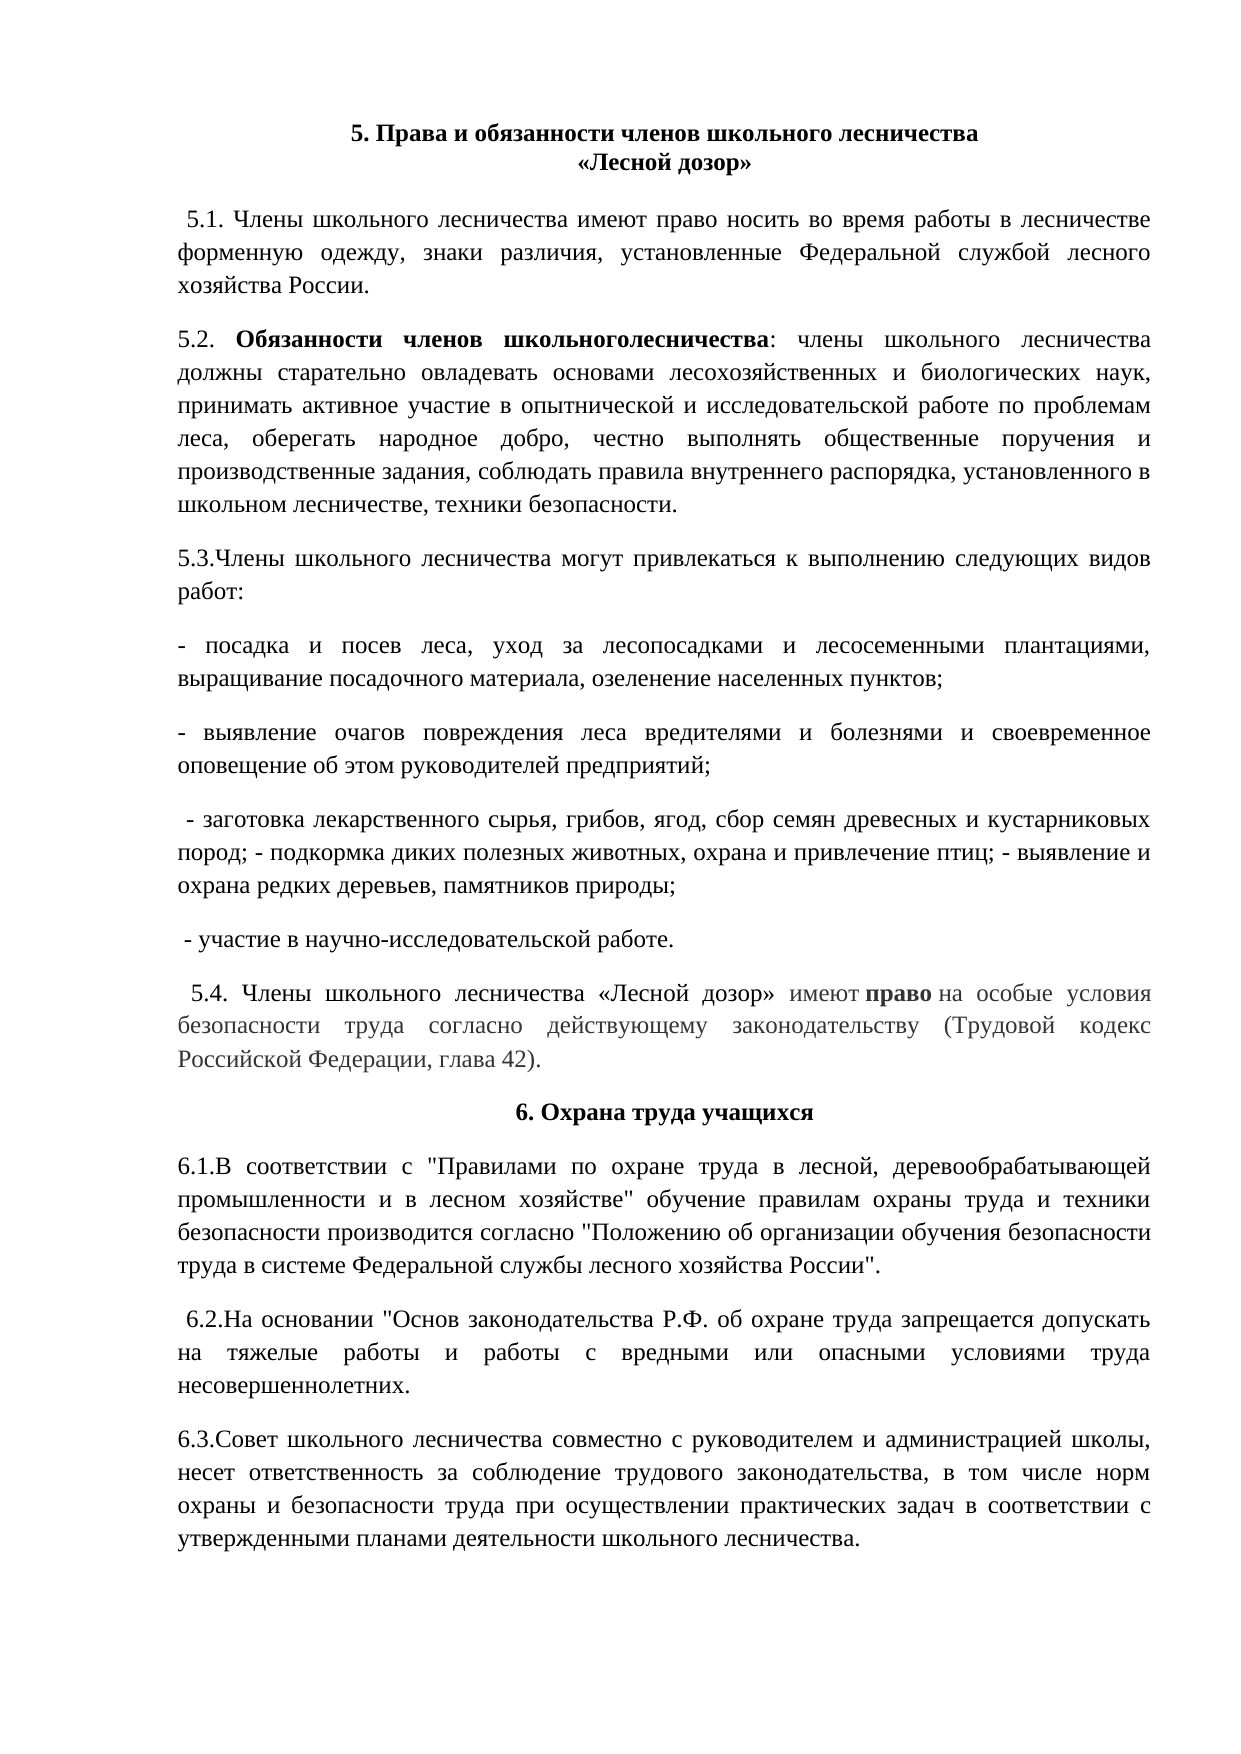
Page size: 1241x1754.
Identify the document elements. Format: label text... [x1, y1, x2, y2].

text 6.2.На основании "Основ законодательства Р.Ф. об охране труда запрещается допускать на тяжелые работы и работы с вредными или опасными условиями труда несовершеннолетних. [177, 1304, 1152, 1399]
text - заготовка лекарственного сырья, грибов, ягод, сбор семян древесных и кустарниковых пород; - подкормка диких полезных животных, охрана и привлечение птиц; - выявление и охрана редких деревьев, памятников природы; [177, 804, 1152, 899]
text 5.3.Члены школьного лесничества могут привлекаться к выполнению следующих видов работ: [177, 543, 1152, 605]
text 5. Права и обязанности членов школьного лесничества [177, 118, 1152, 147]
text 5.2. Обязанности членов школьноголесничества: члены школьного лесничества должны старательно овладевать основами лесохозяйственных и биологических наук, принимать активное участие в опытнической и исследовательской работе по проблемам леса, оберегать народное добро, честно выполнять общественные поручения и производственные задания, соблюдать правила внутреннего распорядка, установленного в школьном лесничестве, техники безопасности. [177, 324, 1152, 518]
text 5.4. Члены школьного лесничества «Лесной дозор» имеют право на особые условия безопасности труда согласно действующему законодательству (Трудовой кодекс Российской Федерации, глава 42). [177, 1039, 1152, 1072]
text 5.4. Члены школьного лесничества «Лесной дозор» имеют право на особые условия безопасности труда согласно действующему законодательству (Трудовой кодекс Российской Федерации, глава 42). [177, 978, 1152, 1011]
text «Лесной дозор» [177, 147, 1152, 176]
text 6.1.В соответствии с "Правилами по охране труда в лесной, деревообрабатывающей промышленности и в лесном хозяйстве" обучение правилам охраны труда и техники безопасности производится согласно "Положению об организации обучения безопасности труда в системе Федеральной службы лесного хозяйства России". [177, 1151, 1152, 1279]
text 5.1. Члены школьного лесничества имеют право носить во время работы в лесничестве форменную одежду, знаки различия, установленные Федеральной службой лесного хозяйства России. [177, 204, 1152, 299]
text - выявление очагов повреждения леса вредителями и болезнями и своевременное оповещение об этом руководителей предприятий; [177, 717, 1152, 779]
text 6. Охрана труда учащихся [177, 1097, 1152, 1126]
text - посадка и посев леса, уход за лесопосадками и лесосеменными плантациями, выращивание посадочного материала, озеленение населенных пунктов; [177, 630, 1152, 692]
text - участие в научно-исследовательской работе. [177, 924, 1152, 952]
text 6.3.Совет школьного лесничества совместно с руководителем и администрацией школы, несет ответственность за соблюдение трудового законодательства, в том числе норм охраны и безопасности труда при осуществлении практических задач в соответствии с утвержденными планами деятельности школьного лесничества. [177, 1424, 1152, 1552]
